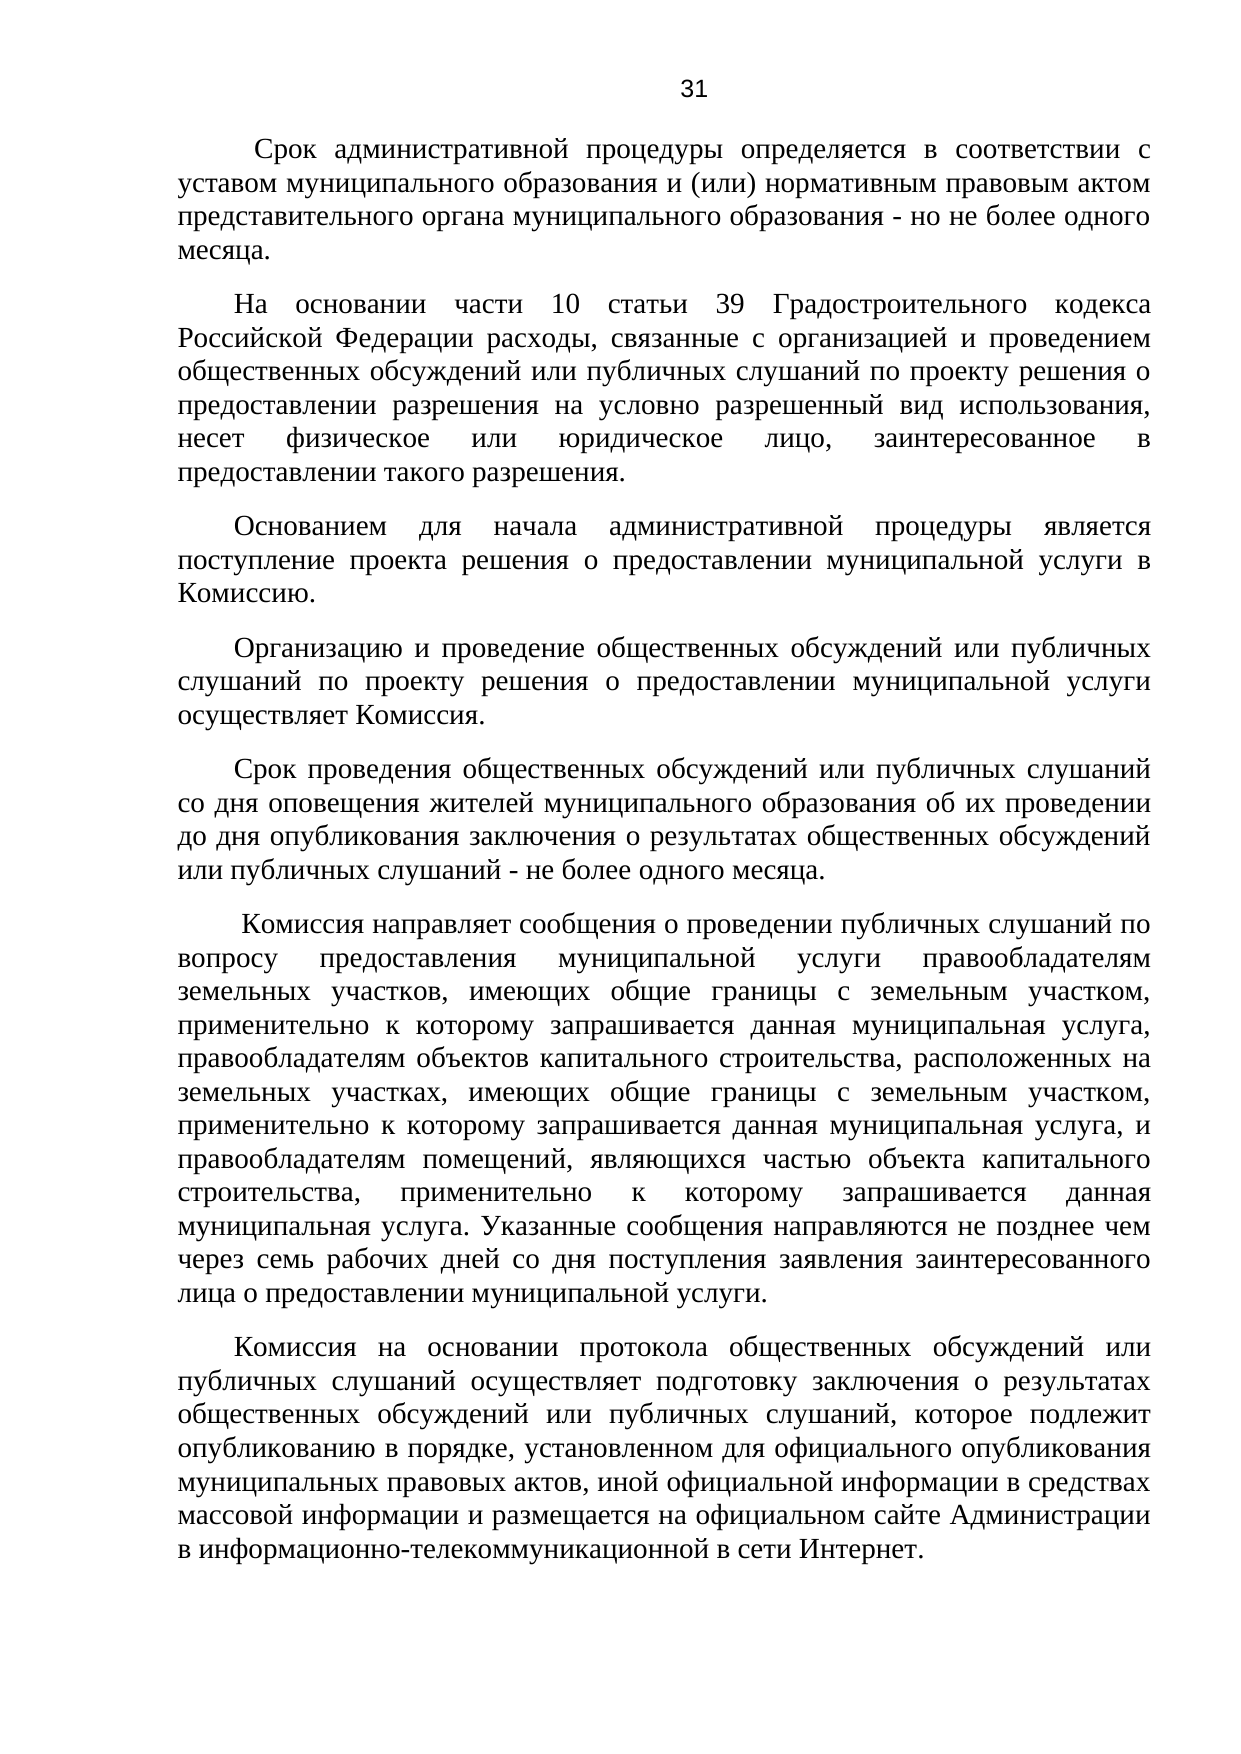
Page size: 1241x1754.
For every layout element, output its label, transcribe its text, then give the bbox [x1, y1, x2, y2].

text Комиссия направляет сообщения о проведении публичных слушаний по вопросу предоставления муниципальной услуги правообладателям земельных участков, имеющих общие границы с земельным участком, применительно к которому запрашивается данная муниципальная услуга, правообладателям объектов капитального строительства, расположенных на земельных участках, имеющих общие границы с земельным участком, применительно к которому запрашивается данная муниципальная услуга, и правообладателям помещений, являющихся частью объекта капитального строительства, применительно к которому запрашивается данная муниципальная услуга. Указанные сообщения направляются не позднее чем через семь рабочих дней со дня поступления заявления заинтересованного лица о предоставлении муниципальной услуги. [177, 906, 1152, 1309]
text Срок проведения общественных обсуждений или публичных слушаний со дня оповещения жителей муниципального образования об их проведении до дня опубликования заключения о результатах общественных обсуждений или публичных слушаний - не более одного месяца. [177, 751, 1152, 885]
text Комиссия на основании протокола общественных обсуждений или публичных слушаний осуществляет подготовку заключения о результатах общественных обсуждений или публичных слушаний, которое подлежит опубликованию в порядке, установленном для официального опубликования муниципальных правовых актов, иной официальной информации в средствах массовой информации и размещается на официальном сайте Администрации в информационно-телекоммуникационной в сети Интернет. [177, 1329, 1152, 1564]
text Основанием для начала административной процедуры является поступление проекта решения о предоставлении муниципальной услуги в Комиссию. [177, 508, 1152, 609]
text Организацию и проведение общественных обсуждений или публичных слушаний по проекту решения о предоставлении муниципальной услуги осуществляет Комиссия. [177, 630, 1152, 730]
text Срок административной процедуры определяется в соответствии с уставом муниципального образования и (или) нормативным правовым актом представительного органа муниципального образования - но не более одного месяца. [177, 131, 1152, 265]
text На основании части 10 статьи 39 Градостроительного кодекса Российской Федерации расходы, связанные с организацией и проведением общественных обсуждений или публичных слушаний по проекту решения о предоставлении разрешения на условно разрешенный вид использования, несет физическое или юридическое лицо, заинтересованное в предоставлении такого разрешения. [177, 286, 1152, 487]
